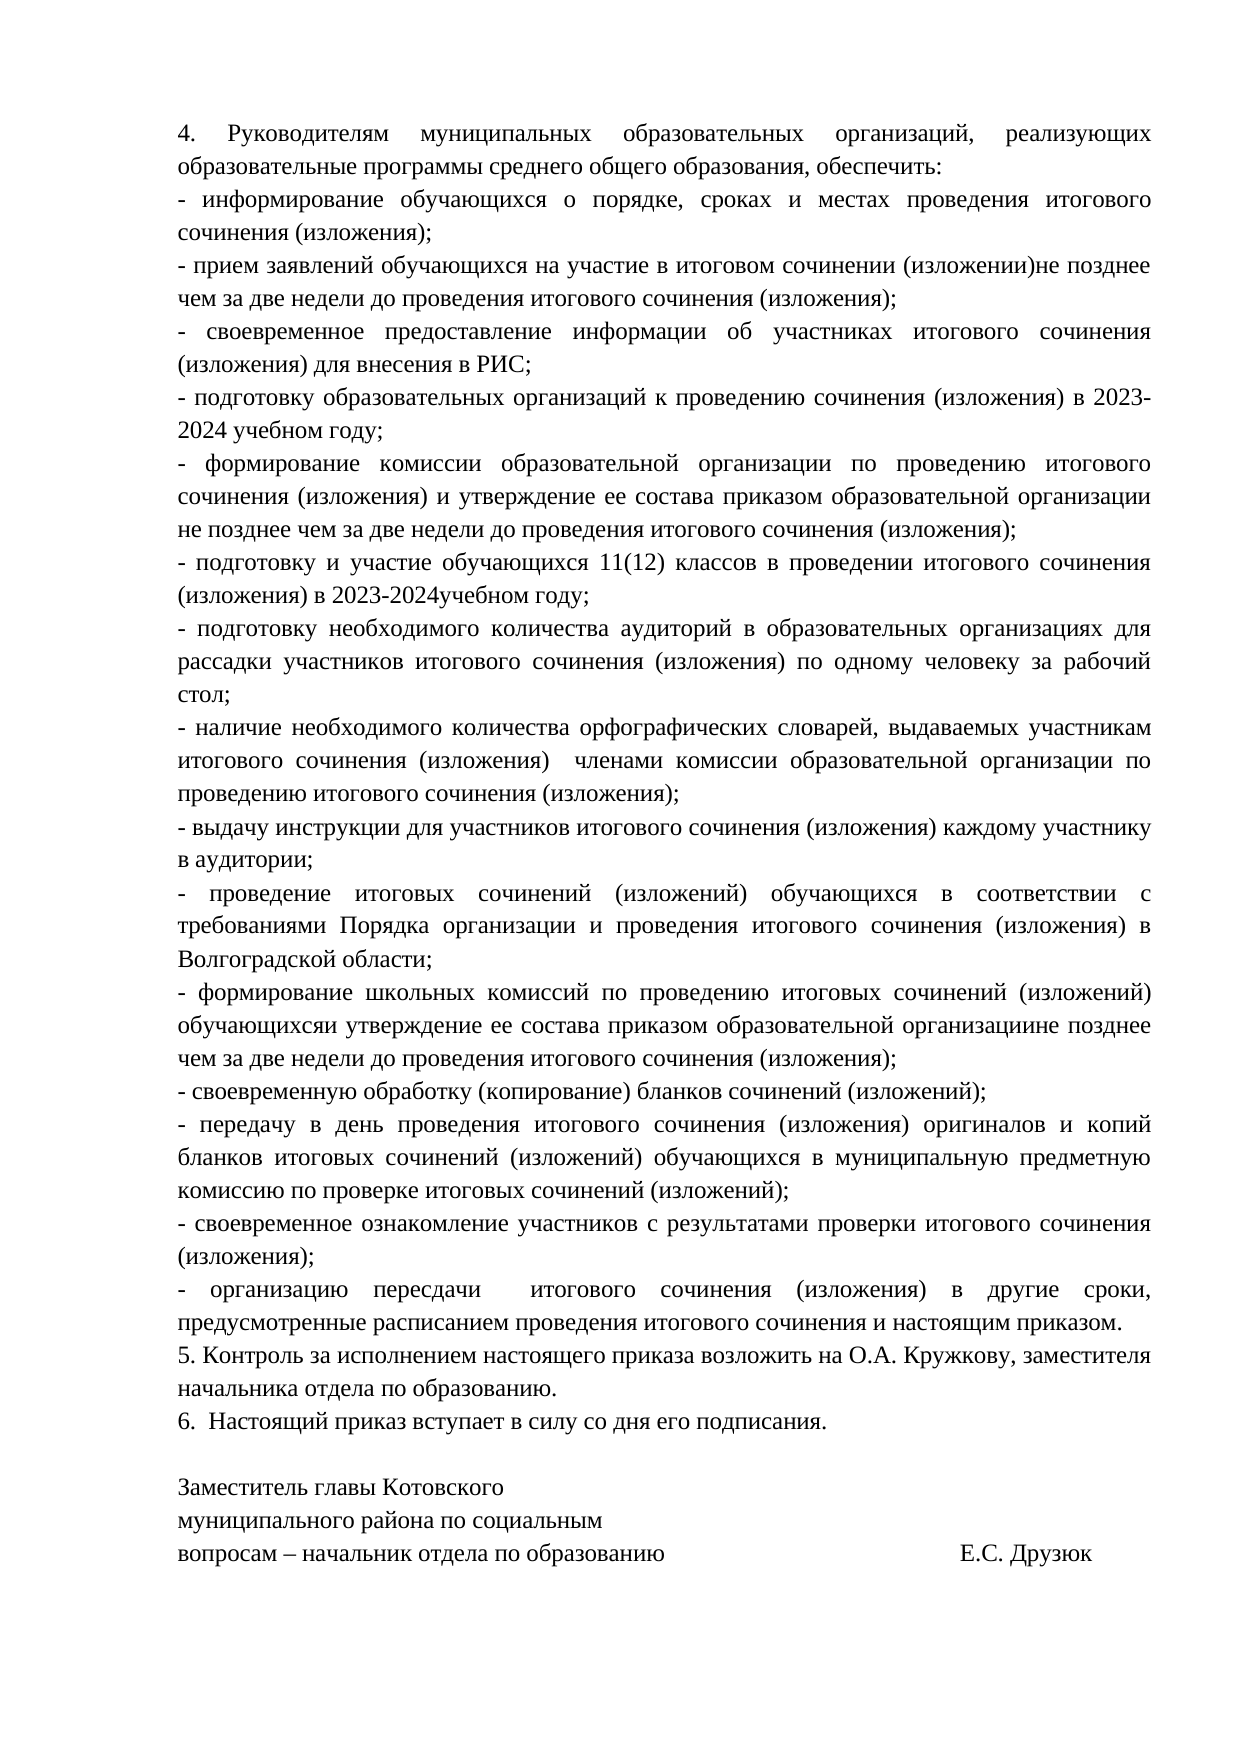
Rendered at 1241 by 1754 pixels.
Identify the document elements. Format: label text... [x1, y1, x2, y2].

text - наличие необходимого количества орфографических словарей, выдаваемых участникам итогового сочинения (изложения) членами комиссии образовательной организации по проведению итогового сочинения (изложения); [177, 712, 1152, 807]
text - организацию пересдачи итогового сочинения (изложения) в другие сроки, предусмотренные расписанием проведения итогового сочинения и настоящим приказом. [177, 1274, 1152, 1336]
text - своевременное ознакомление участников с результатами проверки итогового сочинения (изложения); [177, 1208, 1152, 1269]
text - прием заявлений обучающихся на участие в итоговом сочинении (изложении)не позднее чем за две недели до проведения итогового сочинения (изложения); [177, 250, 1152, 312]
text - формирование школьных комиссий по проведению итоговых сочинений (изложений) обучающихсяи утверждение ее состава приказом образовательной организациине позднее чем за две недели до проведения итогового сочинения (изложения); [177, 977, 1152, 1071]
text - передачу в день проведения итогового сочинения (изложения) оригиналов и копий бланков итоговых сочинений (изложений) обучающихся в муниципальную предметную комиссию по проверке итоговых сочинений (изложений); [177, 1109, 1152, 1203]
text - формирование комиссии образовательной организации по проведению итогового сочинения (изложения) и утверждение ее состава приказом образовательной организации не позднее чем за две недели до проведения итогового сочинения (изложения); [177, 448, 1152, 543]
text вопросам – начальник отдела по образованию Е.С. Друзюк [177, 1538, 1152, 1567]
text 6. Настоящий приказ вступает в силу со дня его подписания. [177, 1406, 1152, 1435]
text - подготовку необходимого количества аудиторий в образовательных организациях для рассадки участников итогового сочинения (изложения) по одному человеку за рабочий стол; [177, 613, 1152, 708]
text - выдачу инструкции для участников итогового сочинения (изложения) каждому участнику в аудитории; [177, 812, 1152, 873]
text Заместитель главы Котовского [177, 1472, 1152, 1501]
text - информирование обучающихся о порядке, сроках и местах проведения итогового сочинения (изложения); [177, 184, 1152, 246]
text - проведение итоговых сочинений (изложений) обучающихся в соответствии с требованиями Порядка организации и проведения итогового сочинения (изложения) в Волгоградской области; [177, 878, 1152, 972]
text 4. Руководителям муниципальных образовательных организаций, реализующих образовательные программы среднего общего образования, обеспечить: [177, 118, 1152, 180]
text - подготовку образовательных организаций к проведению сочинения (изложения) в 2023-2024 учебном году; [177, 382, 1152, 444]
text - своевременную обработку (копирование) бланков сочинений (изложений); [177, 1076, 1152, 1104]
text муниципального района по социальным [177, 1505, 1152, 1534]
text - подготовку и участие обучающихся 11(12) классов в проведении итогового сочинения (изложения) в 2023-2024учебном году; [177, 547, 1152, 609]
text 5. Контроль за исполнением настоящего приказа возложить на О.А. Кружкову, заместителя начальника отдела по образованию. [177, 1340, 1152, 1402]
text - своевременное предоставление информации об участниках итогового сочинения (изложения) для внесения в РИС; [177, 316, 1152, 378]
